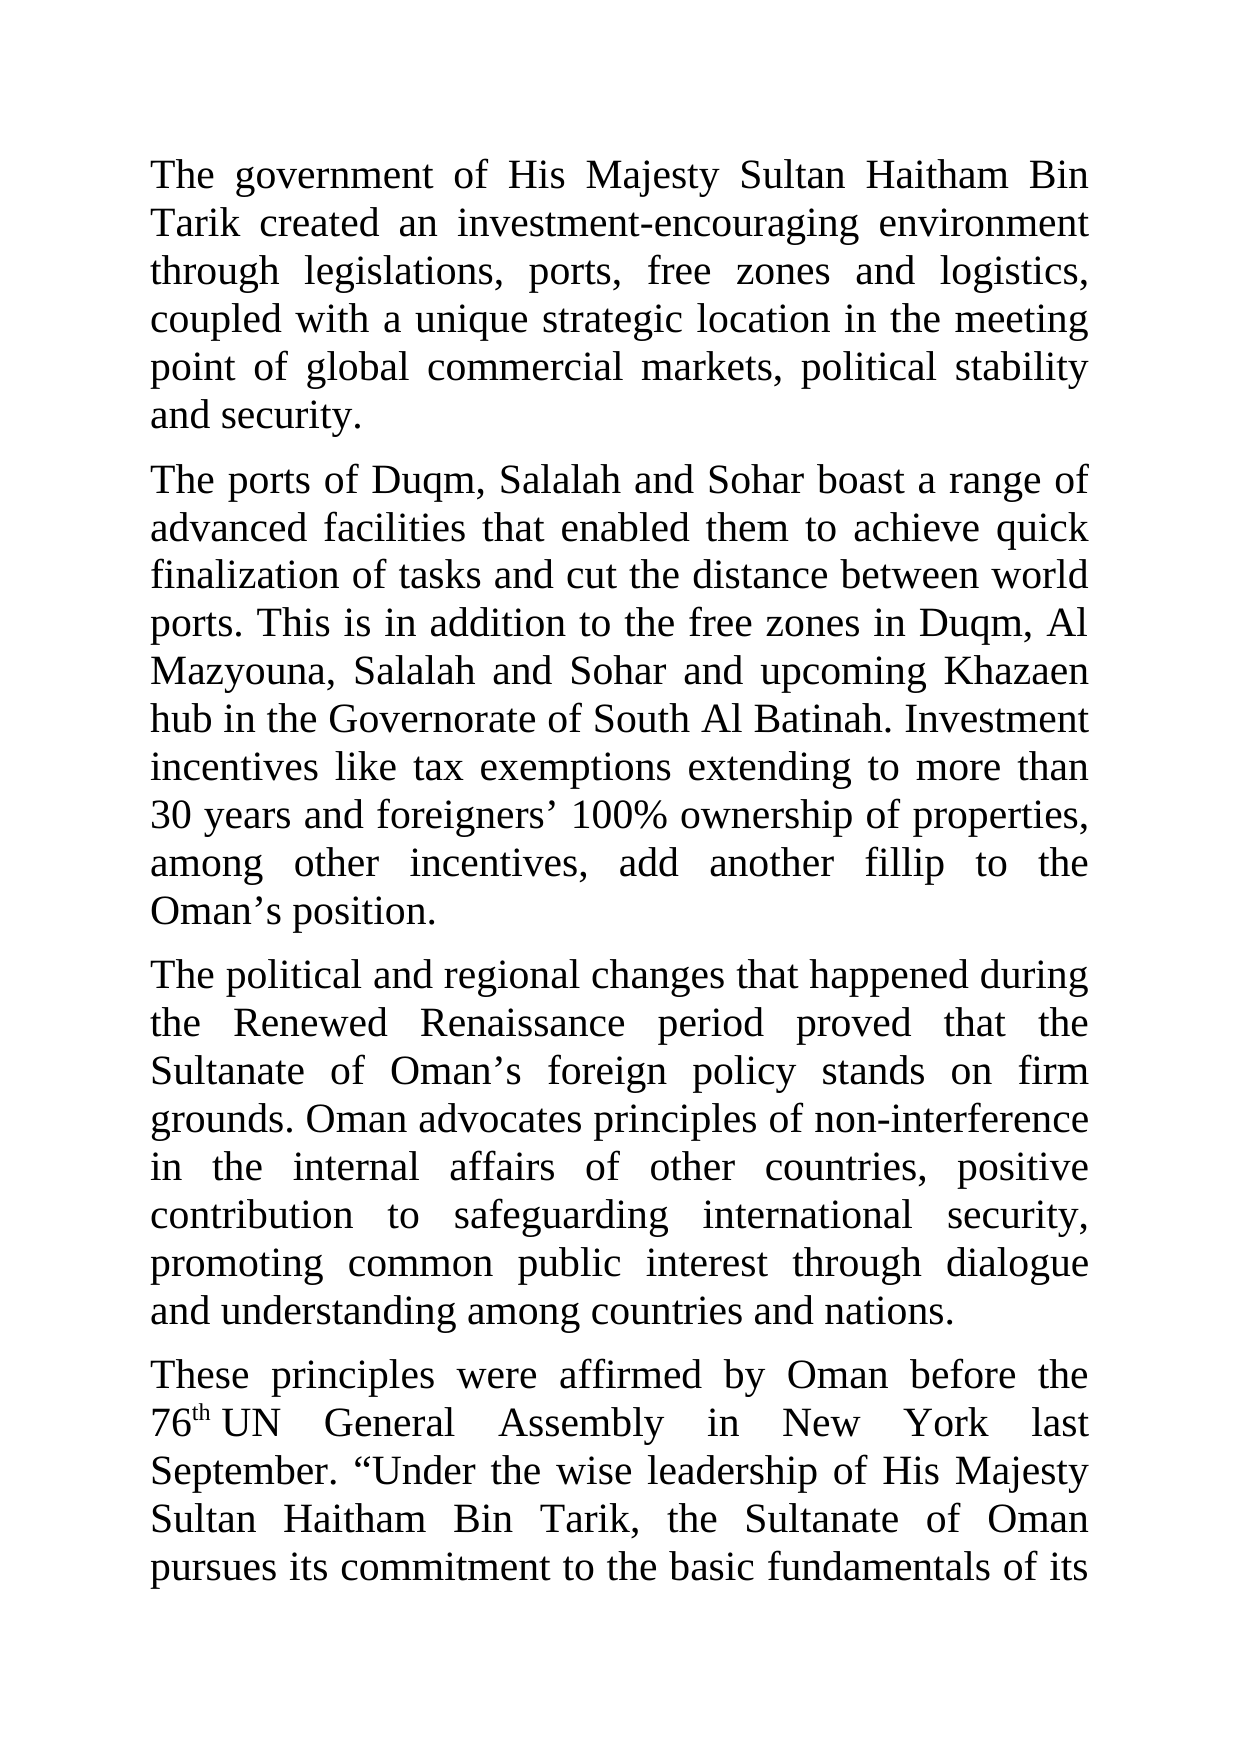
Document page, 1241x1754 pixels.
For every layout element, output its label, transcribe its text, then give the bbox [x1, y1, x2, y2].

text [150, 1350, 1090, 1589]
text The political and regional changes that happened during the Renewed Renaissance period proved that the Sultanate of Oman’s foreign policy stands on firm grounds. Oman advocates principles of non-interference in the internal affairs of other countries, positive contribution to safeguarding international security, promoting common public interest through dialogue and understanding among countries and nations. [150, 950, 1090, 1333]
text The government of His Majesty Sultan Haitham Bin Tarik created an investment-encouraging environment through legislations, ports, free zones and logistics, coupled with a unique strategic location in the meeting point of global commercial markets, political stability and security. [150, 150, 1090, 437]
text The ports of Duqm, Salalah and Sohar boast a range of advanced facilities that enabled them to achieve quick finalization of tasks and cut the distance between world ports. This is in addition to the free zones in Duqm, Al Mazyouna, Salalah and Sohar and upcoming Khazaen hub in the Governorate of South Al Batinah. Investment incentives like tax exemptions extending to more than 30 years and foreigners’ 100% ownership of properties, among other incentives, add another fillip to the Oman’s position. [150, 454, 1090, 933]
